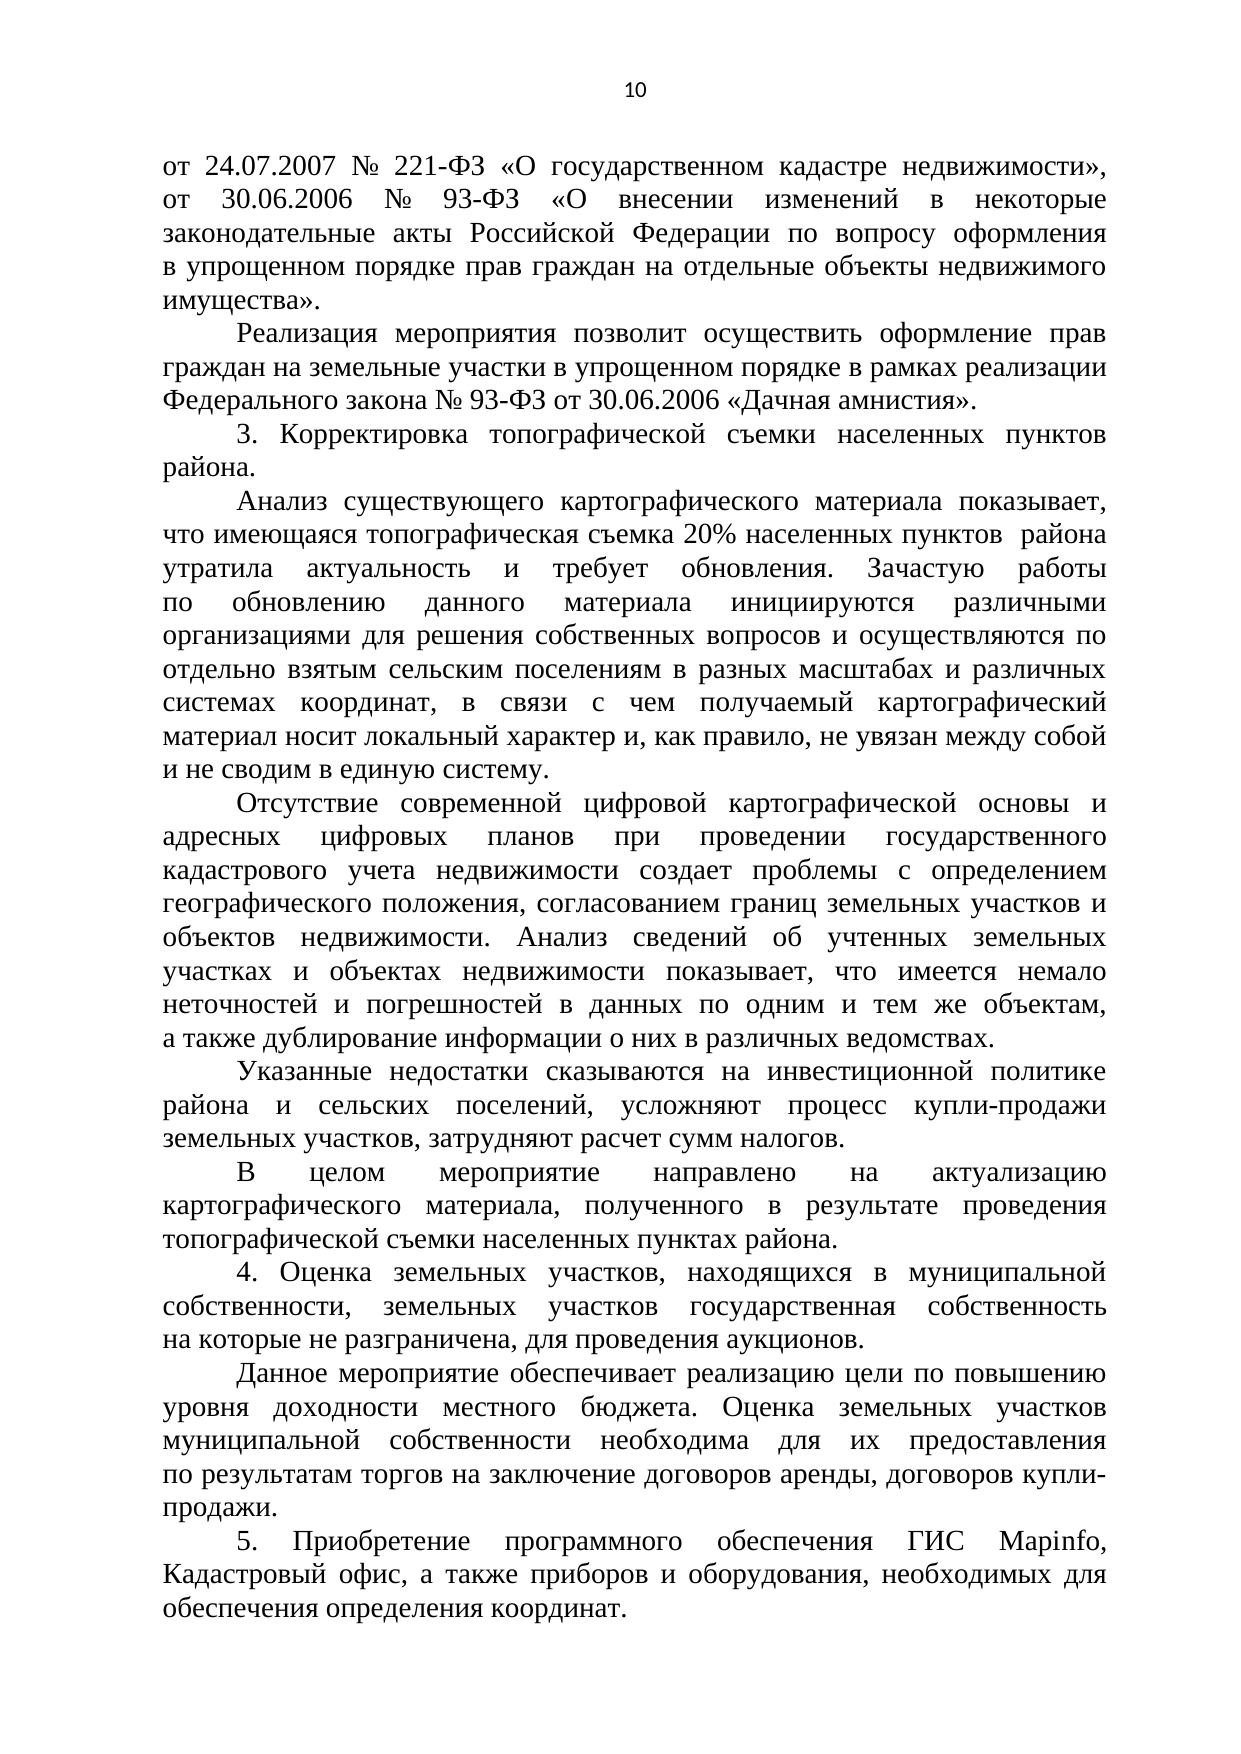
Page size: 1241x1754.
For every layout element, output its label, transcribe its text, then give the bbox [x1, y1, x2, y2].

text Данное мероприятие обеспечивает реализацию цели по повышению уровня доходности местного бюджета. Оценка земельных участков муниципальной собственности необходима для их предоставления по результатам торгов на заключение договоров аренды, договоров купли-продажи. [162, 1355, 1107, 1523]
text В целом мероприятие направлено на актуализацию картографического материала, полученного в результате проведения топографической съемки населенных пунктах района. [162, 1154, 1107, 1254]
text 4. Оценка земельных участков, находящихся в муниципальной собственности, земельных участков государственная собственность на которые не разграничена, для проведения аукционов. [162, 1254, 1107, 1355]
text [162, 148, 1107, 315]
text Отсутствие современной цифровой картографической основы и адресных цифровых планов при проведении государственного кадастрового учета недвижимости создает проблемы с определением географического положения, согласованием границ земельных участков и объектов недвижимости. Анализ сведений об учтенных земельных участках и объектах недвижимости показывает, что имеется немало неточностей и погрешностей в данных по одним и тем же объектам, а также дублирование информации о них в различных ведомствах. [162, 785, 1107, 1053]
text 3. Корректировка топографической съемки населенных пунктов района. [162, 416, 1107, 483]
text Указанные недостатки сказываются на инвестиционной политике района и сельских поселений, усложняют процесс купли-продажи земельных участков, затрудняют расчет сумм налогов. [162, 1053, 1107, 1154]
text Реализация мероприятия позволит осуществить оформление прав граждан на земельные участки в упрощенном порядке в рамках реализации Федерального закона № 93-ФЗ от 30.06.2006 «Дачная амнистия». [162, 315, 1107, 416]
text Анализ существующего картографического материала показывает, что имеющаяся топографическая съемка 20% населенных пунктов района утратила актуальность и требует обновления. Зачастую работы по обновлению данного материала инициируются различными организациями для решения собственных вопросов и осуществляются по отдельно взятым сельским поселениям в разных масштабах и различных системах координат, в связи с чем получаемый картографический материал носит локальный характер и, как правило, не увязан между собой и не сводим в единую систему. [162, 483, 1107, 785]
text 5. Приобретение программного обеспечения ГИС Mapinfo, Кадастровый офис, а также приборов и оборудования, необходимых для обеспечения определения координат. [162, 1523, 1107, 1623]
